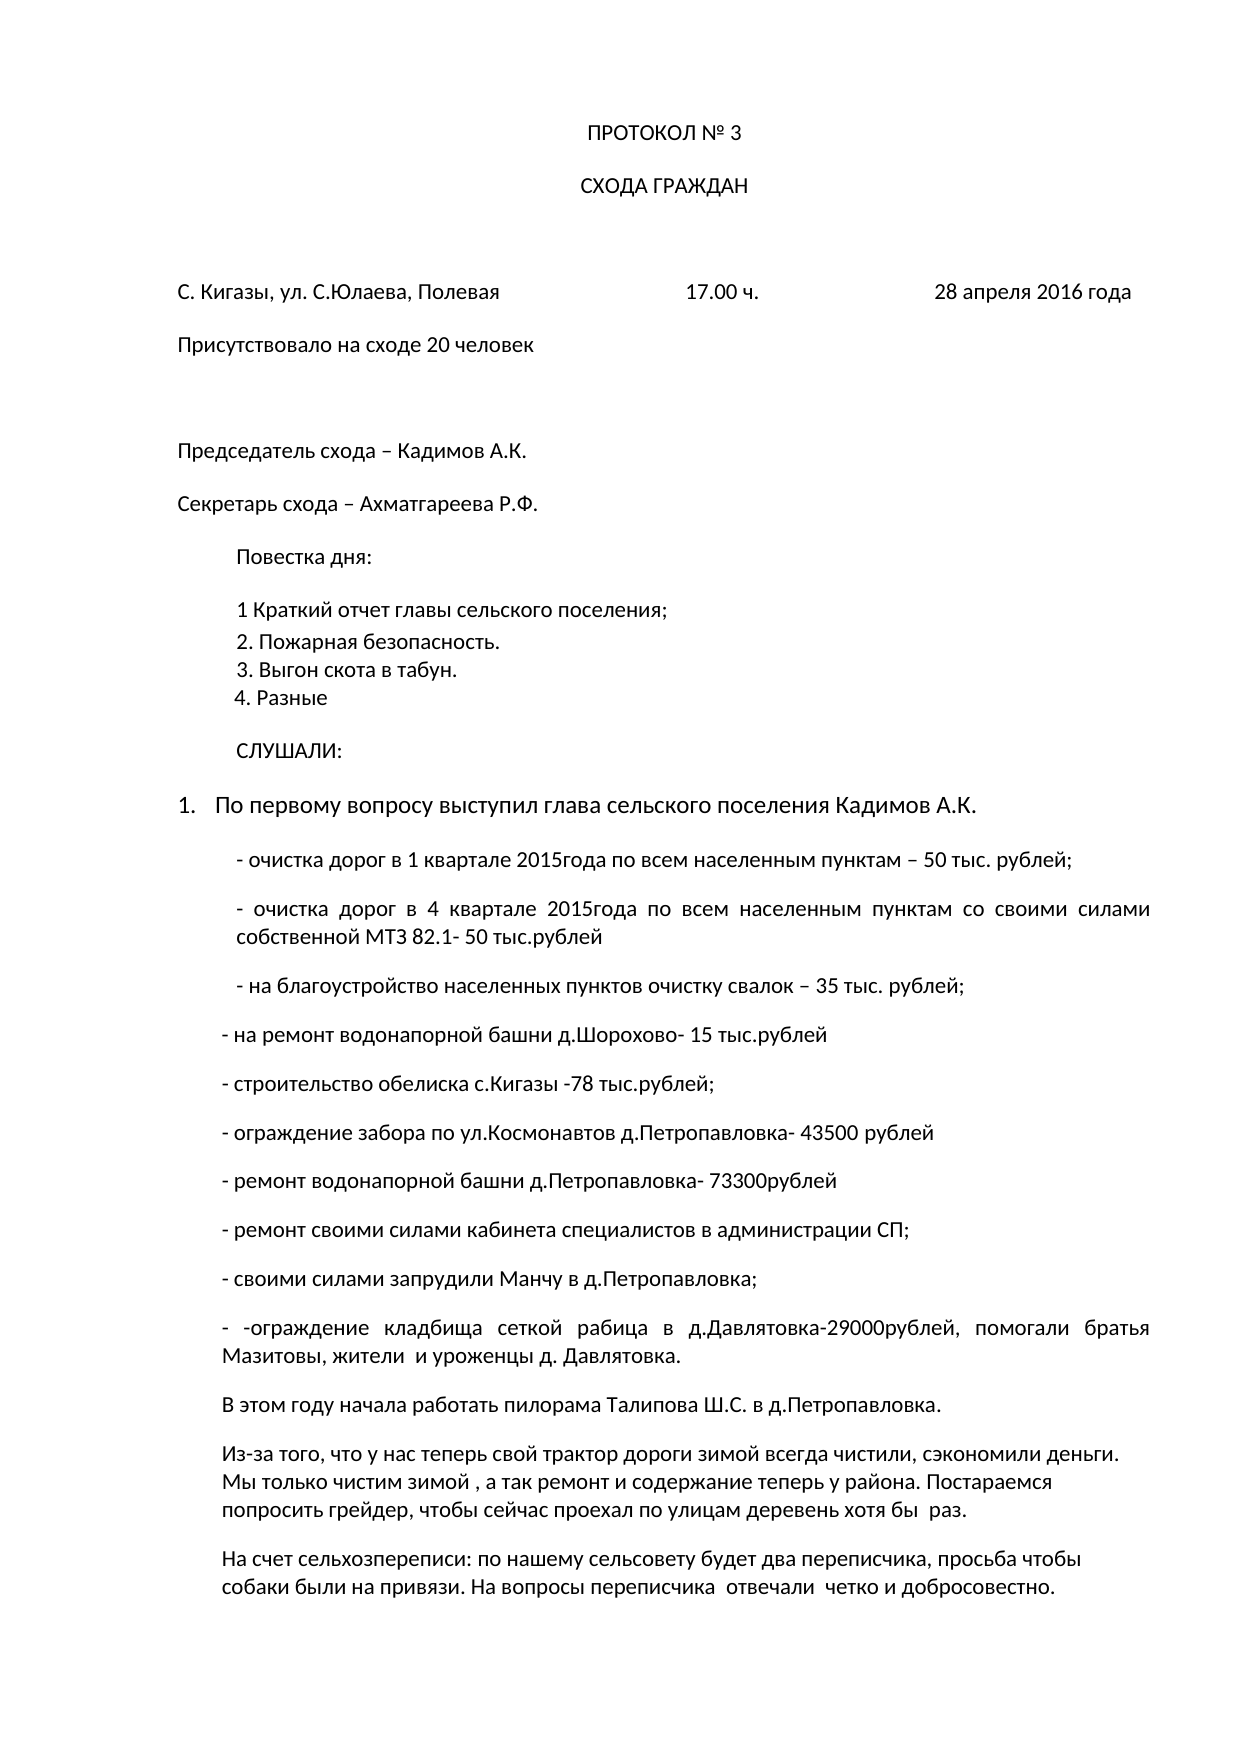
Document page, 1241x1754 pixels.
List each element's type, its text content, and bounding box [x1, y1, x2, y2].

text - -ограждение кладбища сеткой рабица в д.Давлятовка-29000рублей, помогали братья Мазитовы, жители и уроженцы д. Давлятовка. [222, 1313, 1152, 1369]
text - очистка дорог в 4 квартале 2015года по всем населенным пунктам со своими силами собственной МТЗ 82.1- 50 тыс.рублей [236, 894, 1152, 950]
text ПРОТОКОЛ № 3 [177, 118, 1152, 146]
text - ремонт водонапорной башни д.Петропавловка- 73300рублей [222, 1167, 1152, 1194]
text СХОДА ГРАЖДАН [177, 171, 1152, 199]
text СЛУШАЛИ: [177, 737, 1152, 764]
text 2. Пожарная безопасность. [236, 627, 1152, 656]
text 1 Краткий отчет главы сельского поселения; [236, 595, 1152, 623]
text Из-за того, что у нас теперь свой трактор дороги зимой всегда чистили, сэкономили деньги. Мы только чистим зимой , а так ремонт и содержание теперь у района. Постараемся попросить грейдер, чтобы сейчас проехал по улицам деревень хотя бы раз. [222, 1439, 1152, 1523]
text - ремонт своими силами кабинета специалистов в администрации СП; [222, 1215, 1152, 1243]
text - очистка дорог в 1 квартале 2015года по всем населенным пунктам – 50 тыс. рублей; [236, 845, 1152, 873]
text Присутствовало на сходе 20 человек [177, 330, 1152, 358]
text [222, 1544, 1152, 1600]
text - строительство обелиска с.Кигазы -78 тыс.рублей; [222, 1069, 1152, 1097]
text 4. Разные [177, 683, 1152, 712]
text Председатель схода – Кадимов А.К. [177, 436, 1152, 464]
text Секретарь схода – Ахматгареева Р.Ф. [177, 489, 1152, 517]
text - на благоустройство населенных пунктов очистку свалок – 35 тыс. рублей; [236, 971, 1152, 999]
text Повестка дня: [177, 542, 1152, 570]
text - ограждение забора по ул.Космонавтов д.Петропавловка- 43500 рублей [222, 1118, 1152, 1146]
list По первому вопросу выступил глава сельского поселения Кадимов А.К. [177, 789, 1152, 820]
text 3. Выгон скота в табун. [236, 656, 1152, 683]
text - своими силами запрудили Манчу в д.Петропавловка; [222, 1264, 1152, 1292]
text В этом году начала работать пилорама Талипова Ш.С. в д.Петропавловка. [222, 1390, 1152, 1418]
text - на ремонт водонапорной башни д.Шорохово- 15 тыс.рублей [221, 1020, 1152, 1048]
text С. Кигазы, ул. С.Юлаева, Полевая 17.00 ч. 28 апреля 2016 года [177, 277, 1152, 305]
